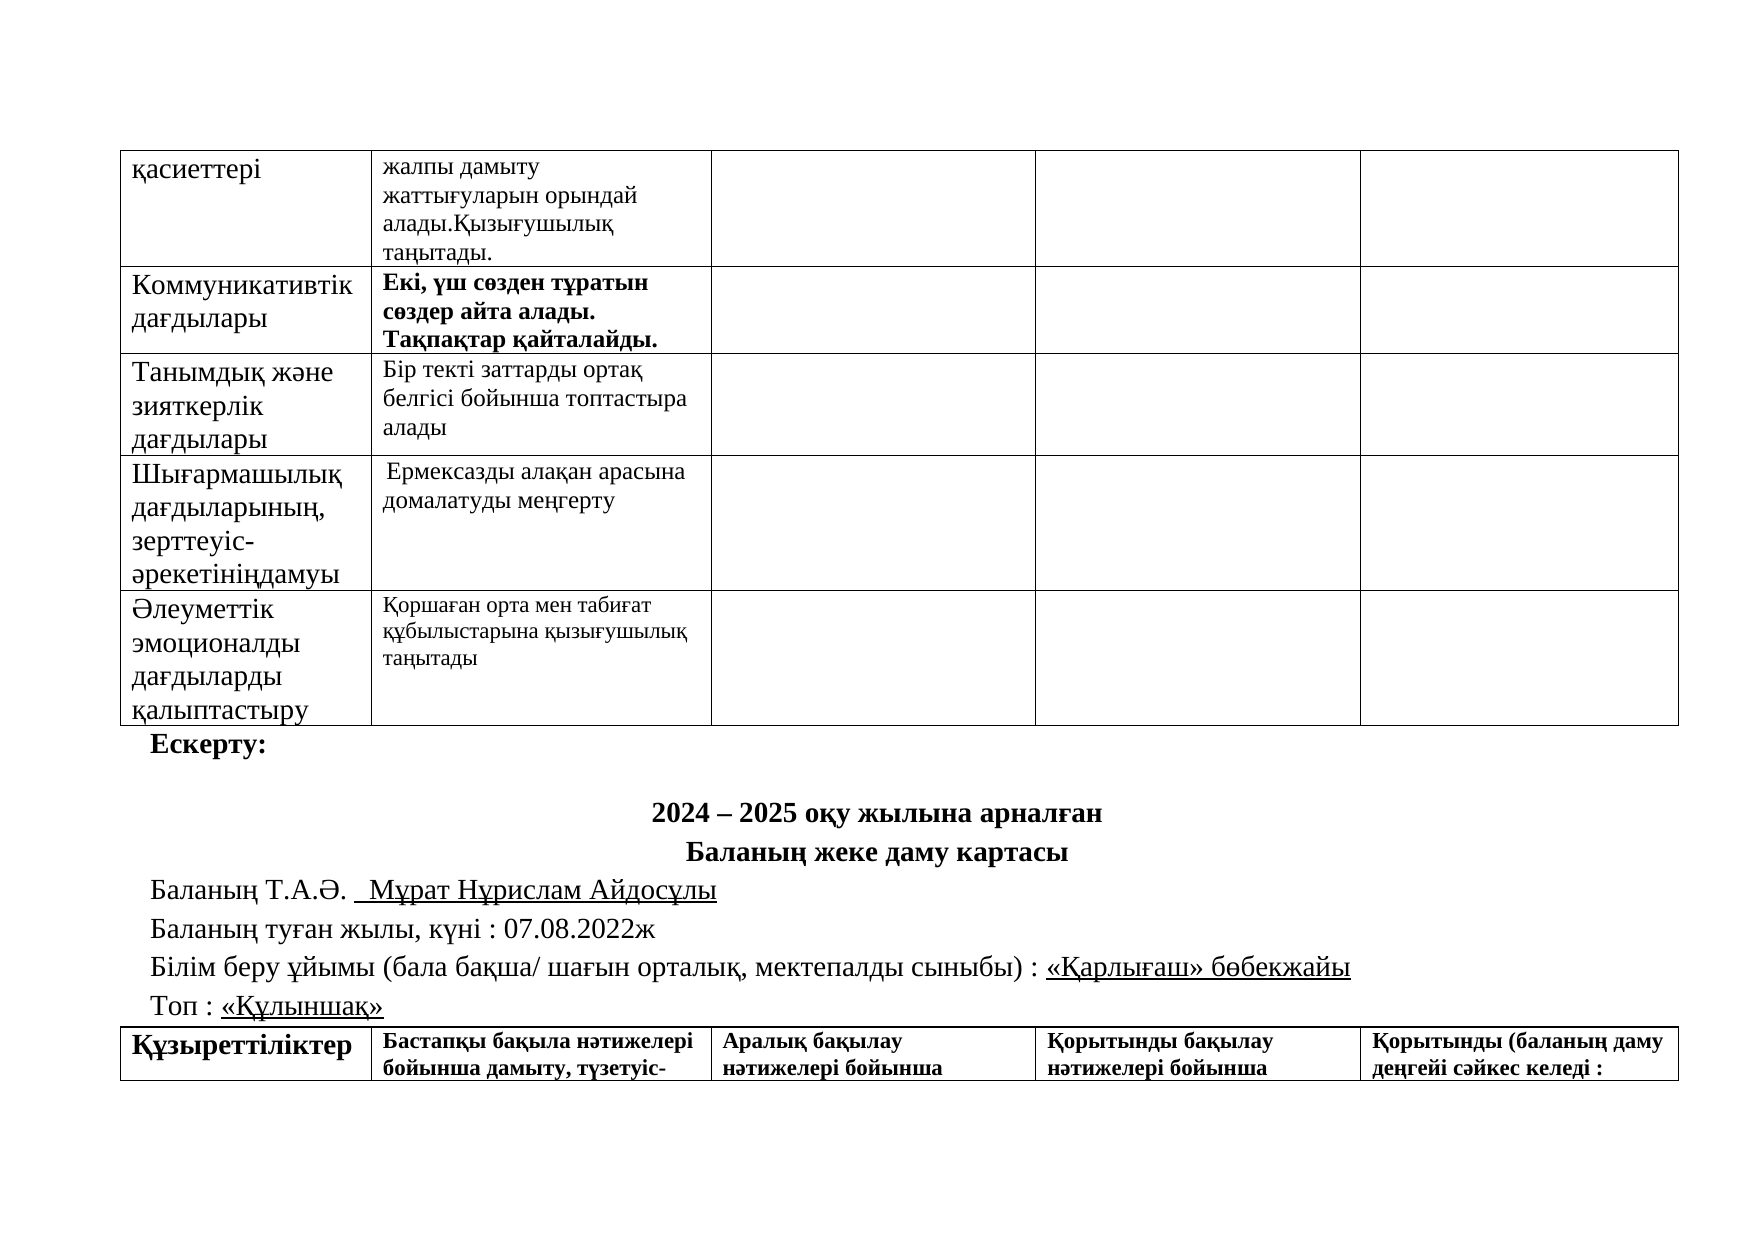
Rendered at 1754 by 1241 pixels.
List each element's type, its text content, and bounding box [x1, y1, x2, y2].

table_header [712, 1028, 1035, 1080]
text Баланың Т.А.Ә. _Мұрат Нұрислам Айдосұлы [150, 872, 1604, 906]
table_cell Екі, үш сөзден тұратын сөздер айта алады. Тақпақтар қайталайды. [372, 267, 711, 353]
table_cell [712, 591, 1035, 725]
table_cell [712, 267, 1035, 353]
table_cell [121, 151, 371, 266]
table_cell Танымдық және зияткерлік дағдылары [121, 354, 371, 455]
table_cell Коммуникативтік дағдылары [121, 267, 371, 353]
table_cell [712, 151, 1035, 266]
table_cell [1361, 267, 1678, 353]
table_cell Шығармашылық дағдыларының, зерттеуіс-әрекетініңдамуы [121, 456, 371, 590]
text 2024 – 2025 оқу жылына арналған Баланың жеке даму картасы [150, 795, 1604, 867]
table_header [1361, 1028, 1678, 1080]
text Білім беру ұйымы (бала бақша/ шағын орталық, мектепалды сыныбы) : «Қарлығаш» бөбекжайы [150, 949, 1604, 983]
table_cell [1036, 151, 1360, 266]
text Ескерту: [150, 726, 1604, 760]
table_cell [1036, 267, 1360, 353]
table_cell [1036, 591, 1360, 725]
text Топ : «Құлыншақ» [150, 988, 1604, 1021]
table_cell [1361, 591, 1678, 725]
text Баланың туған жылы, күні : 07.08.2022ж [150, 911, 1604, 944]
table_cell Бір текті заттарды ортақ белгісі бойынша топтастыра алады [372, 354, 711, 455]
table_cell [712, 456, 1035, 590]
table_cell [1361, 456, 1678, 590]
table_cell Әлеуметтік эмоционалды дағдыларды қалыптастыру [121, 591, 371, 725]
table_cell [372, 151, 711, 266]
table_cell Қоршаған орта мен табиғат құбылыстарына қызығушылық таңытады [372, 591, 711, 725]
table_cell [712, 354, 1035, 455]
table_cell [1036, 354, 1360, 455]
table_cell [1361, 354, 1678, 455]
table_cell Ермексазды алақан арасына домалатуды меңгерту [372, 456, 711, 590]
table_header Құзыреттіліктер [121, 1028, 371, 1080]
table_cell [1361, 151, 1678, 266]
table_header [372, 1028, 711, 1080]
table_cell [1036, 456, 1360, 590]
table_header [1036, 1028, 1360, 1080]
